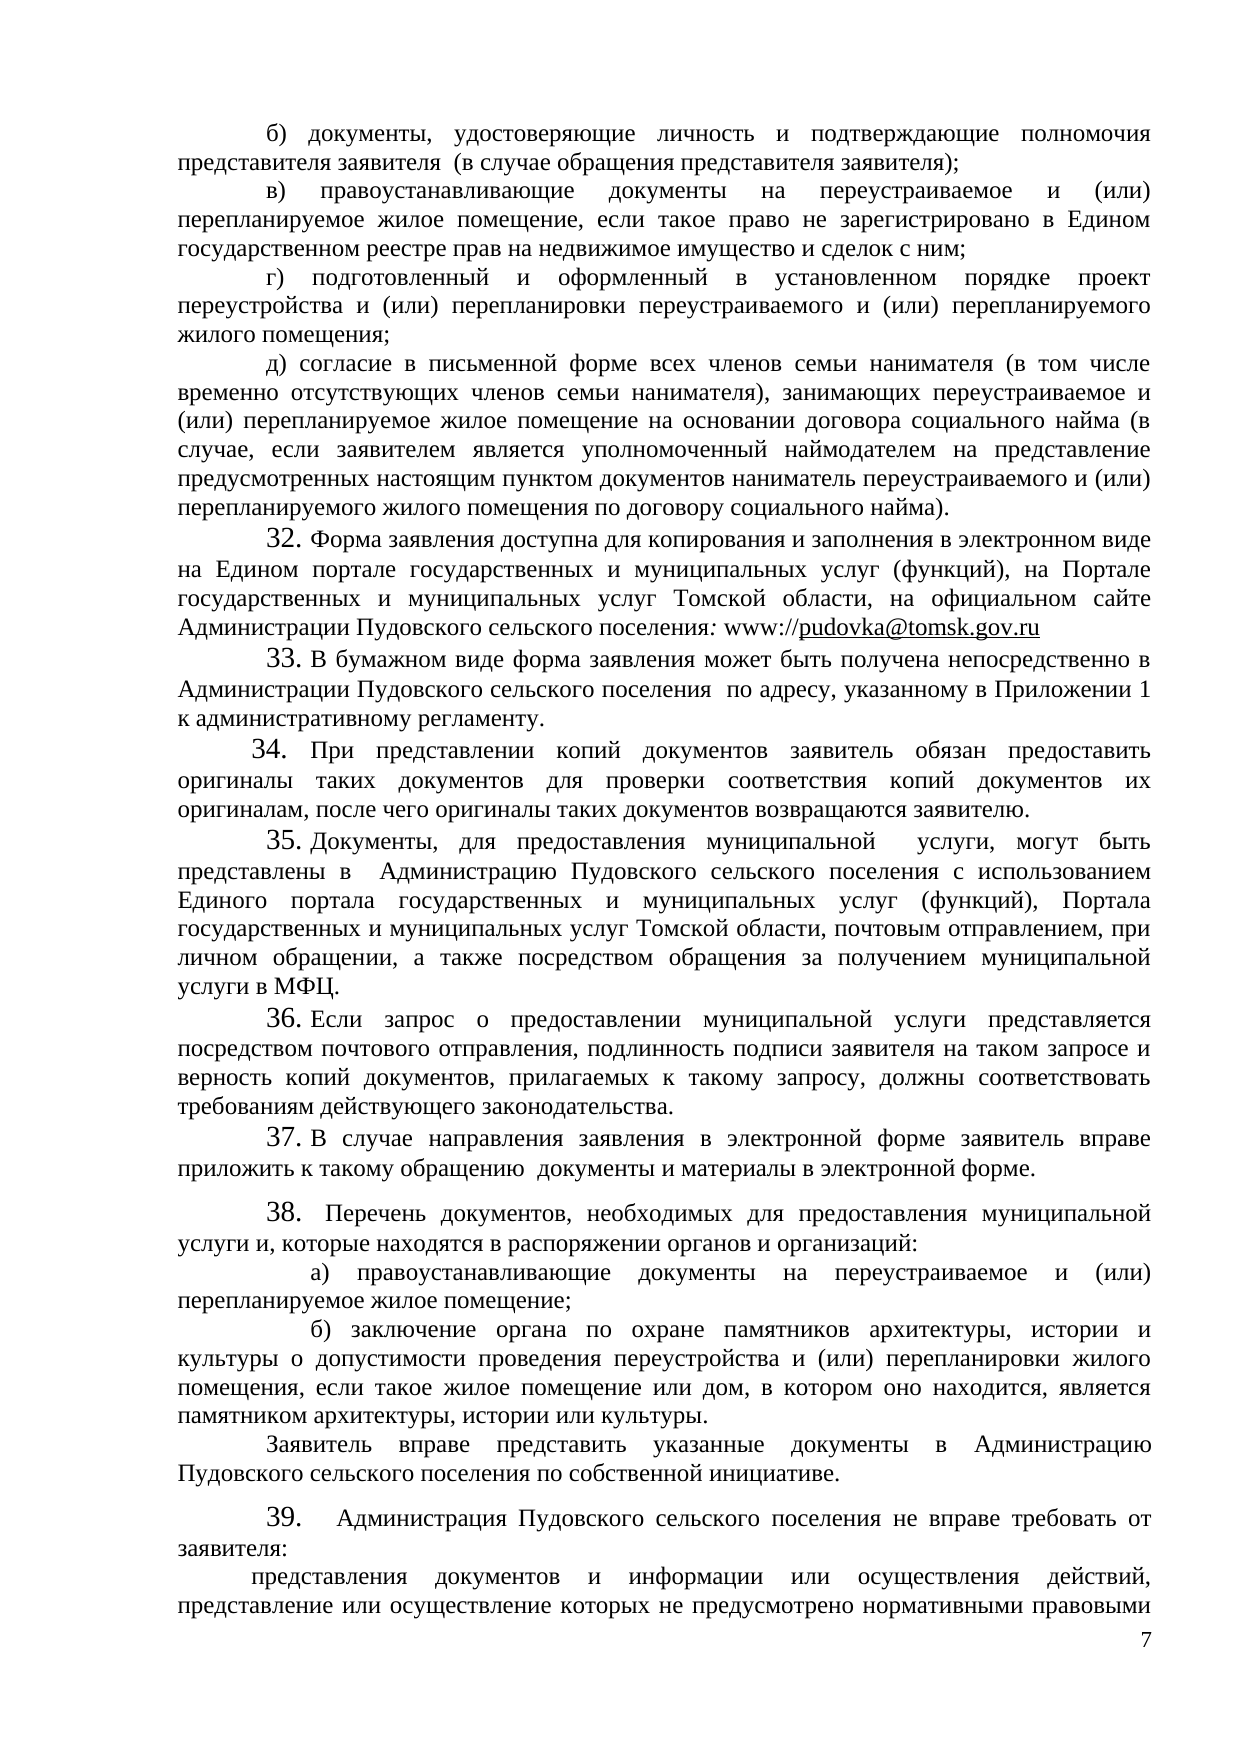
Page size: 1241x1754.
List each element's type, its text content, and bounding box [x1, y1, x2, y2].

text Заявитель вправе представить указанные документы в Администрацию Пудовского сельского поселения по собственной инициативе. [177, 1429, 1152, 1487]
text б) заключение органа по охране памятников архитектуры, истории и культуры о допустимости проведения переустройства и (или) перепланировки жилого помещения, если такое жилое помещение или дом, в котором оно находится, является памятником архитектуры, истории или культуры. [177, 1314, 1152, 1429]
list Документы, для предоставления муниципальной услуги, могут быть представлены в Администрацию Пудовского сельского поселения с использованием Единого портала государственных и муниципальных услуг (функций), Портала государственных и муниципальных услуг Томской области, почтовым отправлением, при личном обращении, а также посредством обращения за получением муниципальной услуги в МФЦ. [177, 822, 1152, 1000]
list В бумажном виде форма заявления может быть получена непосредственно в Администрации Пудовского сельского поселения по адресу, указанному в Приложении 1 к административному регламенту. [177, 640, 1152, 731]
list Перечень документов, необходимых для предоставления муниципальной услуги и, которые находятся в распоряжении органов и организаций: [177, 1194, 1152, 1257]
text а) правоустанавливающие документы на переустраиваемое и (или) перепланируемое жилое помещение; [177, 1257, 1152, 1314]
text в) правоустанавливающие документы на переустраиваемое и (или) перепланируемое жилое помещение, если такое право не зарегистрировано в Едином государственном реестре прав на недвижимое имущество и сделок с ним; [177, 176, 1152, 262]
text д) согласие в письменной форме всех членов семьи нанимателя (в том числе временно отсутствующих членов семьи нанимателя), занимающих переустраиваемое и (или) перепланируемое жилое помещение на основании договора социального найма (в случае, если заявителем является уполномоченный наймодателем на представление предусмотренных настоящим пунктом документов наниматель переустраиваемого и (или) перепланируемого жилого помещения по договору социального найма). [177, 348, 1152, 521]
list Если запрос о предоставлении муниципальной услуги представляется посредством почтового отправления, подлинность подписи заявителя на таком запросе и верность копий документов, прилагаемых к такому запросу, должны соответствовать требованиям действующего законодательства. [177, 1000, 1152, 1119]
text б) документы, удостоверяющие личность и подтверждающие полномочия представителя заявителя (в случае обращения представителя заявителя); [177, 118, 1152, 176]
list В случае направления заявления в электронной форме заявитель вправе приложить к такому обращению документы и материалы в электронной форме. [177, 1119, 1152, 1182]
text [177, 1561, 1152, 1619]
list При представлении копий документов заявитель обязан предоставить оригиналы таких документов для проверки соответствия копий документов их оригиналам, после чего оригиналы таких документов возвращаются заявителю. [177, 731, 1152, 822]
list Администрация Пудовского сельского поселения не вправе требовать от заявителя: [177, 1499, 1152, 1561]
text г) подготовленный и оформленный в установленном порядке проект переустройства и (или) перепланировки переустраиваемого и (или) перепланируемого жилого помещения; [177, 262, 1152, 348]
list Форма заявления доступна для копирования и заполнения в электронном виде на Едином портале государственных и муниципальных услуг (функций), на Портале государственных и муниципальных услуг Томской области, на официальном сайте Администрации Пудовского сельского поселения: www://pudovka@tomsk.gov.ru [177, 521, 1152, 640]
